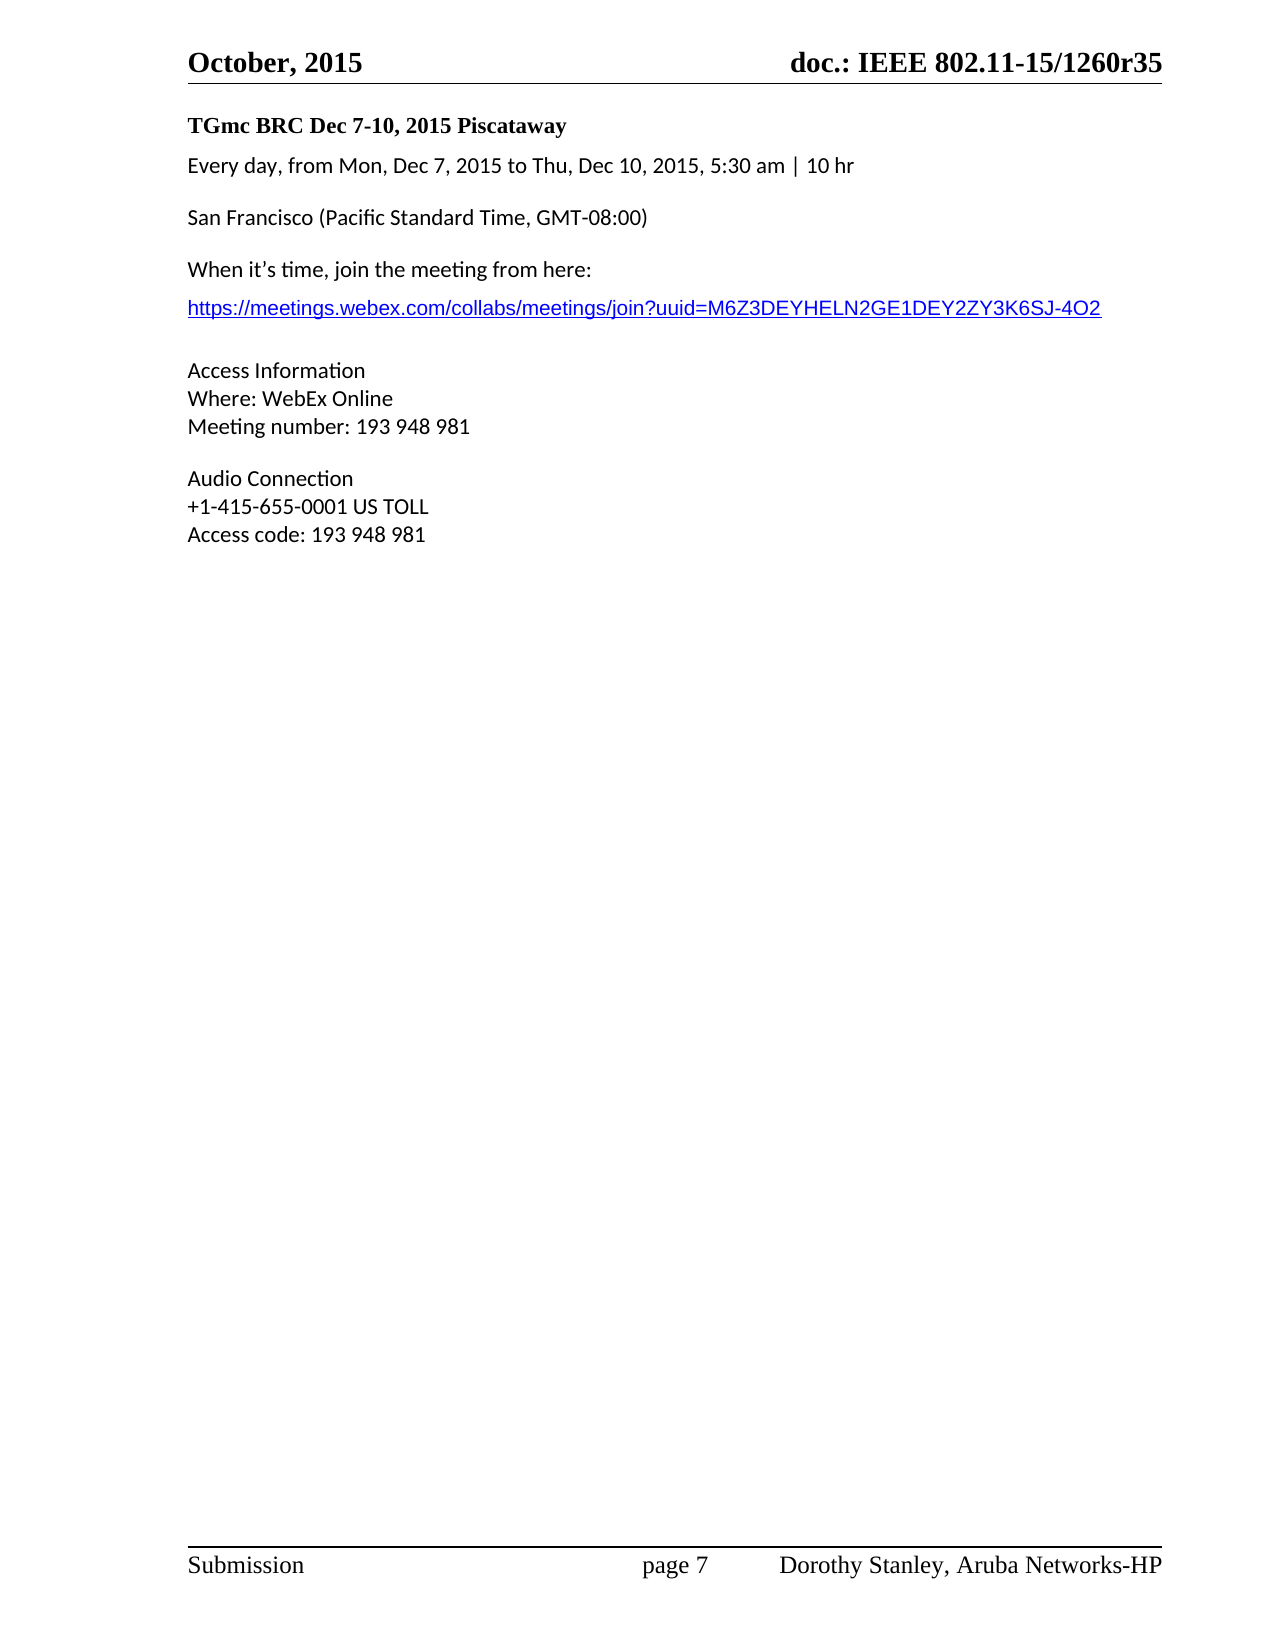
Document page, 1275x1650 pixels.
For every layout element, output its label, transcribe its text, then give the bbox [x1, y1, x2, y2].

list +1-415-655-0001 US TOLL [187, 492, 1162, 520]
list Audio Connection [187, 464, 1162, 492]
list Access Information [187, 356, 1162, 384]
list San Francisco (Pacific Standard Time, GMT-08:00) [187, 203, 1162, 231]
text https://meetings.webex.com/collabs/meetings/join?uuid=M6Z3DEYHELN2GE1DEY2ZY3K6SJ-4O2 [187, 296, 1162, 320]
text TGmc BRC Dec 7-10, 2015 Piscataway [187, 112, 1162, 139]
list Where: WebEx Online [187, 384, 1162, 412]
list Access code: 193 948 981 [187, 520, 1162, 548]
text When it’s time, join the meeting from here: [187, 255, 1162, 283]
list Every day, from Mon, Dec 7, 2015 to Thu, Dec 10, 2015, 5:30 am | 10 hr [187, 151, 1162, 179]
list Meeting number: 193 948 981 [187, 412, 1162, 440]
